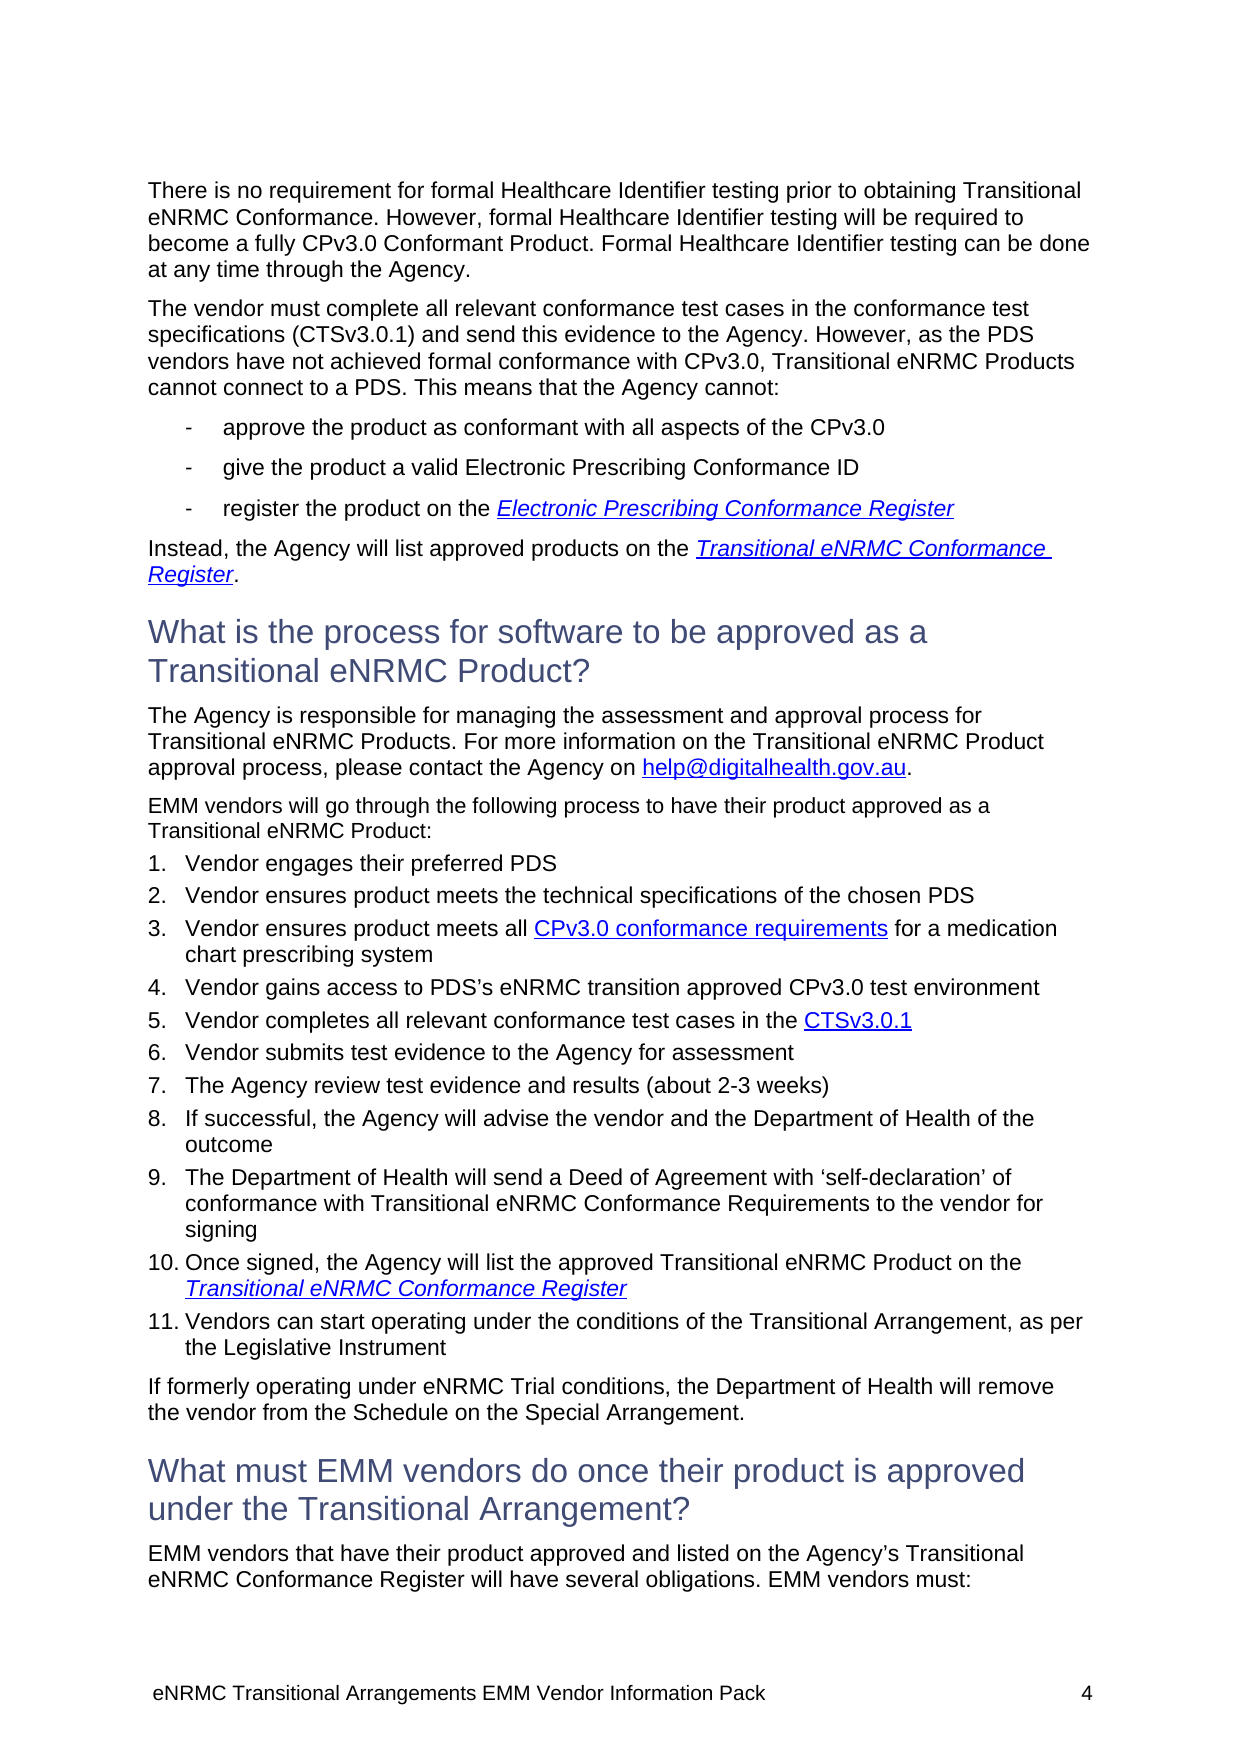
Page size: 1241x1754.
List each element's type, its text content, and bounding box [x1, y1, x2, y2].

list Vendors can start operating under the conditions of the Transitional Arrangement, as per the Legislative Instrument [148, 1308, 1092, 1360]
text Instead, the Agency will list approved products on the Transitional eNRMC Conformance Register. [148, 534, 1092, 587]
text There is no requirement for formal Healthcare Identifier testing prior to obtaining Transitional eNRMC Conformance. However, formal Healthcare Identifier testing will be required to become a fully CPv3.0 Conformant Product. Formal Healthcare Identifier testing can be done at any time through the Agency. [148, 177, 1092, 283]
list The Department of Health will send a Deed of Agreement with ‘self-declaration’ of conformance with Transitional eNRMC Conformance Requirements to the vendor for signing [148, 1163, 1092, 1242]
list give the product a valid Electronic Prescribing Conformance ID [185, 453, 1092, 482]
list Vendor ensures product meets the technical specifications of the chosen PDS [148, 882, 1092, 909]
list register the product on the Electronic Prescribing Conformance Register [185, 494, 1092, 522]
text If formerly operating under eNRMC Trial conditions, the Department of Health will remove the vendor from the Schedule on the Special Arrangement. [148, 1373, 1092, 1426]
list Vendor ensures product meets all CPv3.0 conformance requirements for a medication chart prescribing system [148, 915, 1092, 968]
list The Agency review test evidence and results (about 2-3 weeks) [148, 1072, 1092, 1098]
list Vendor engages their preferred PDS [148, 850, 1092, 876]
subtitle What is the process for software to be approved as a Transitional eNRMC Product? [148, 612, 1092, 689]
text The Agency is responsible for managing the assessment and approval process for Transitional eNRMC Products. For more information on the Transitional eNRMC Product approval process, please contact the Agency on help@digitalhealth.gov.au. [148, 702, 1092, 781]
list Once signed, the Agency will list the approved Transitional eNRMC Product on the Transitional eNRMC Conformance Register [148, 1249, 1092, 1301]
list approve the product as conformant with all aspects of the CPv3.0 [185, 413, 1092, 441]
list Vendor submits test evidence to the Agency for assessment [148, 1039, 1092, 1066]
list Vendor gains access to PDS’s eNRMC transition approved CPv3.0 test environment [148, 974, 1092, 1000]
text EMM vendors will go through the following process to have their product approved as a Transitional eNRMC Product: [148, 793, 1092, 844]
text EMM vendors that have their product approved and listed on the Agency’s Transitional eNRMC Conformance Register will have several obligations. EMM vendors must: [148, 1540, 1092, 1593]
list If successful, the Agency will advise the vendor and the Department of Health of the outcome [148, 1104, 1092, 1157]
text The vendor must complete all relevant conformance test cases in the conformance test specifications (CTSv3.0.1) and send this evidence to the Agency. However, as the PDS vendors have not achieved formal conformance with CPv3.0, Transitional eNRMC Products cannot connect to a PDS. This means that the Agency cannot: [148, 295, 1092, 401]
subtitle What must EMM vendors do once their product is approved under the Transitional Arrangement? [148, 1451, 1092, 1527]
list Vendor completes all relevant conformance test cases in the CTSv3.0.1 [148, 1007, 1092, 1033]
